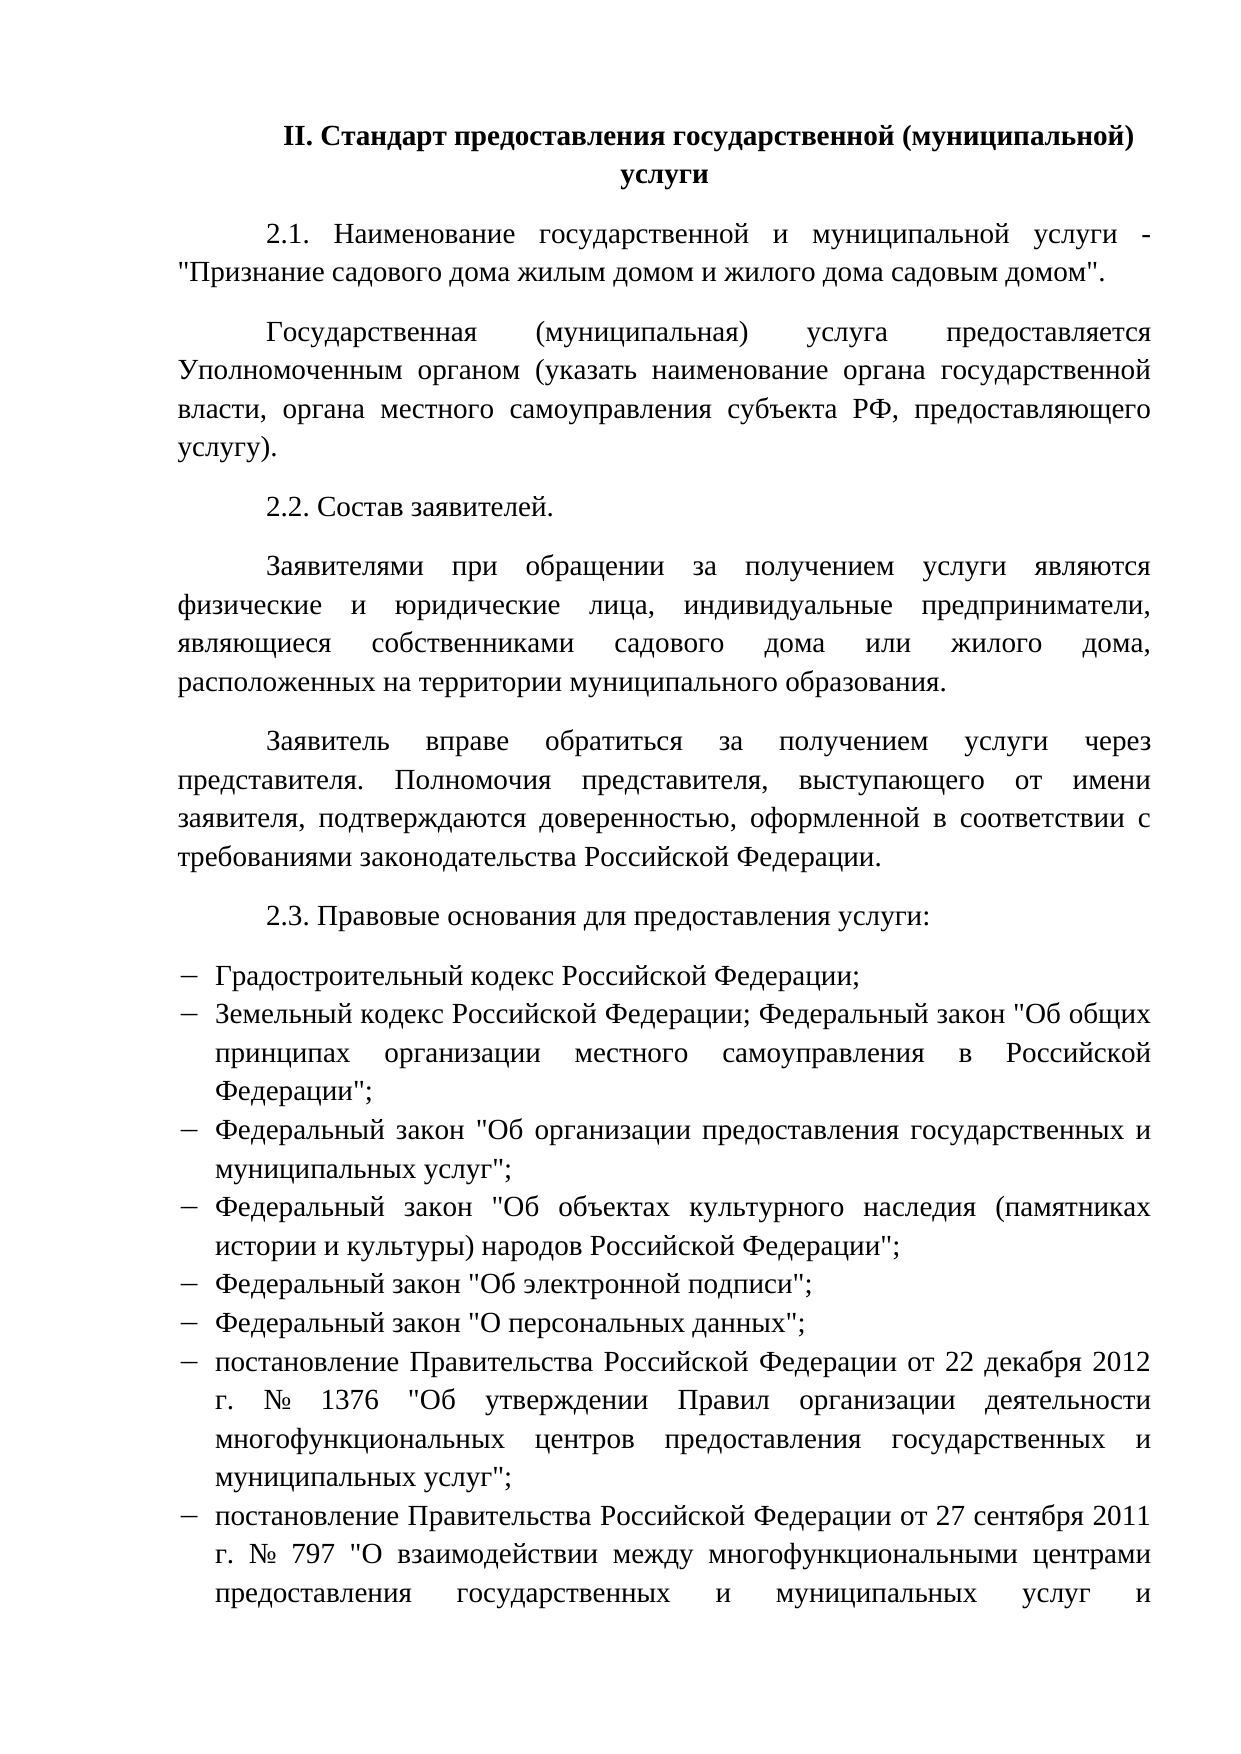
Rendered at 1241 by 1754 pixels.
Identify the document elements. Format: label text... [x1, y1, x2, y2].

list Федеральный закон "О персональных данных"; [177, 1305, 1152, 1339]
list Федеральный закон "Об объектах культурного наследия (памятниках истории и культуры) народов Российской Федерации"; [177, 1189, 1152, 1261]
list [177, 1498, 1152, 1609]
text 2.2. Состав заявителей. [177, 489, 1152, 522]
list Федеральный закон "Об организации предоставления государственных и муниципальных услуг"; [177, 1112, 1152, 1184]
list Земельный кодекс Российской Федерации; Федеральный закон "Об общих принципах организации местного самоуправления в Российской Федерации"; [177, 996, 1152, 1107]
list Федеральный закон "Об электронной подписи"; [177, 1266, 1152, 1300]
text 2.3. Правовые основания для предоставления услуги: [177, 898, 1152, 932]
text Заявителями при обращении за получением услуги являются физические и юридические лица, индивидуальные предприниматели, являющиеся собственниками садового дома или жилого дома, расположенных на территории муниципального образования. [177, 548, 1152, 697]
text II. Стандарт предоставления государственной (муниципальной) услуги [177, 118, 1152, 190]
text Государственная (муниципальная) услуга предоставляется Уполномоченным органом (указать наименование органа государственной власти, органа местного самоуправления субъекта РФ, предоставляющего услугу). [177, 314, 1152, 463]
text 2.1. Наименование государственной и муниципальной услуги - "Признание садового дома жилым домом и жилого дома садовым домом". [177, 216, 1152, 288]
list постановление Правительства Российской Федерации от 22 декабря 2012 г. № 1376 "Об утверждении Правил организации деятельности многофункциональных центров предоставления государственных и муниципальных услуг"; [177, 1344, 1152, 1493]
list Градостроительный кодекс Российской Федерации; [177, 958, 1152, 991]
text Заявитель вправе обратиться за получением услуги через представителя. Полномочия представителя, выступающего от имени заявителя, подтверждаются доверенностью, оформленной в соответствии с требованиями законодательства Российской Федерации. [177, 723, 1152, 872]
